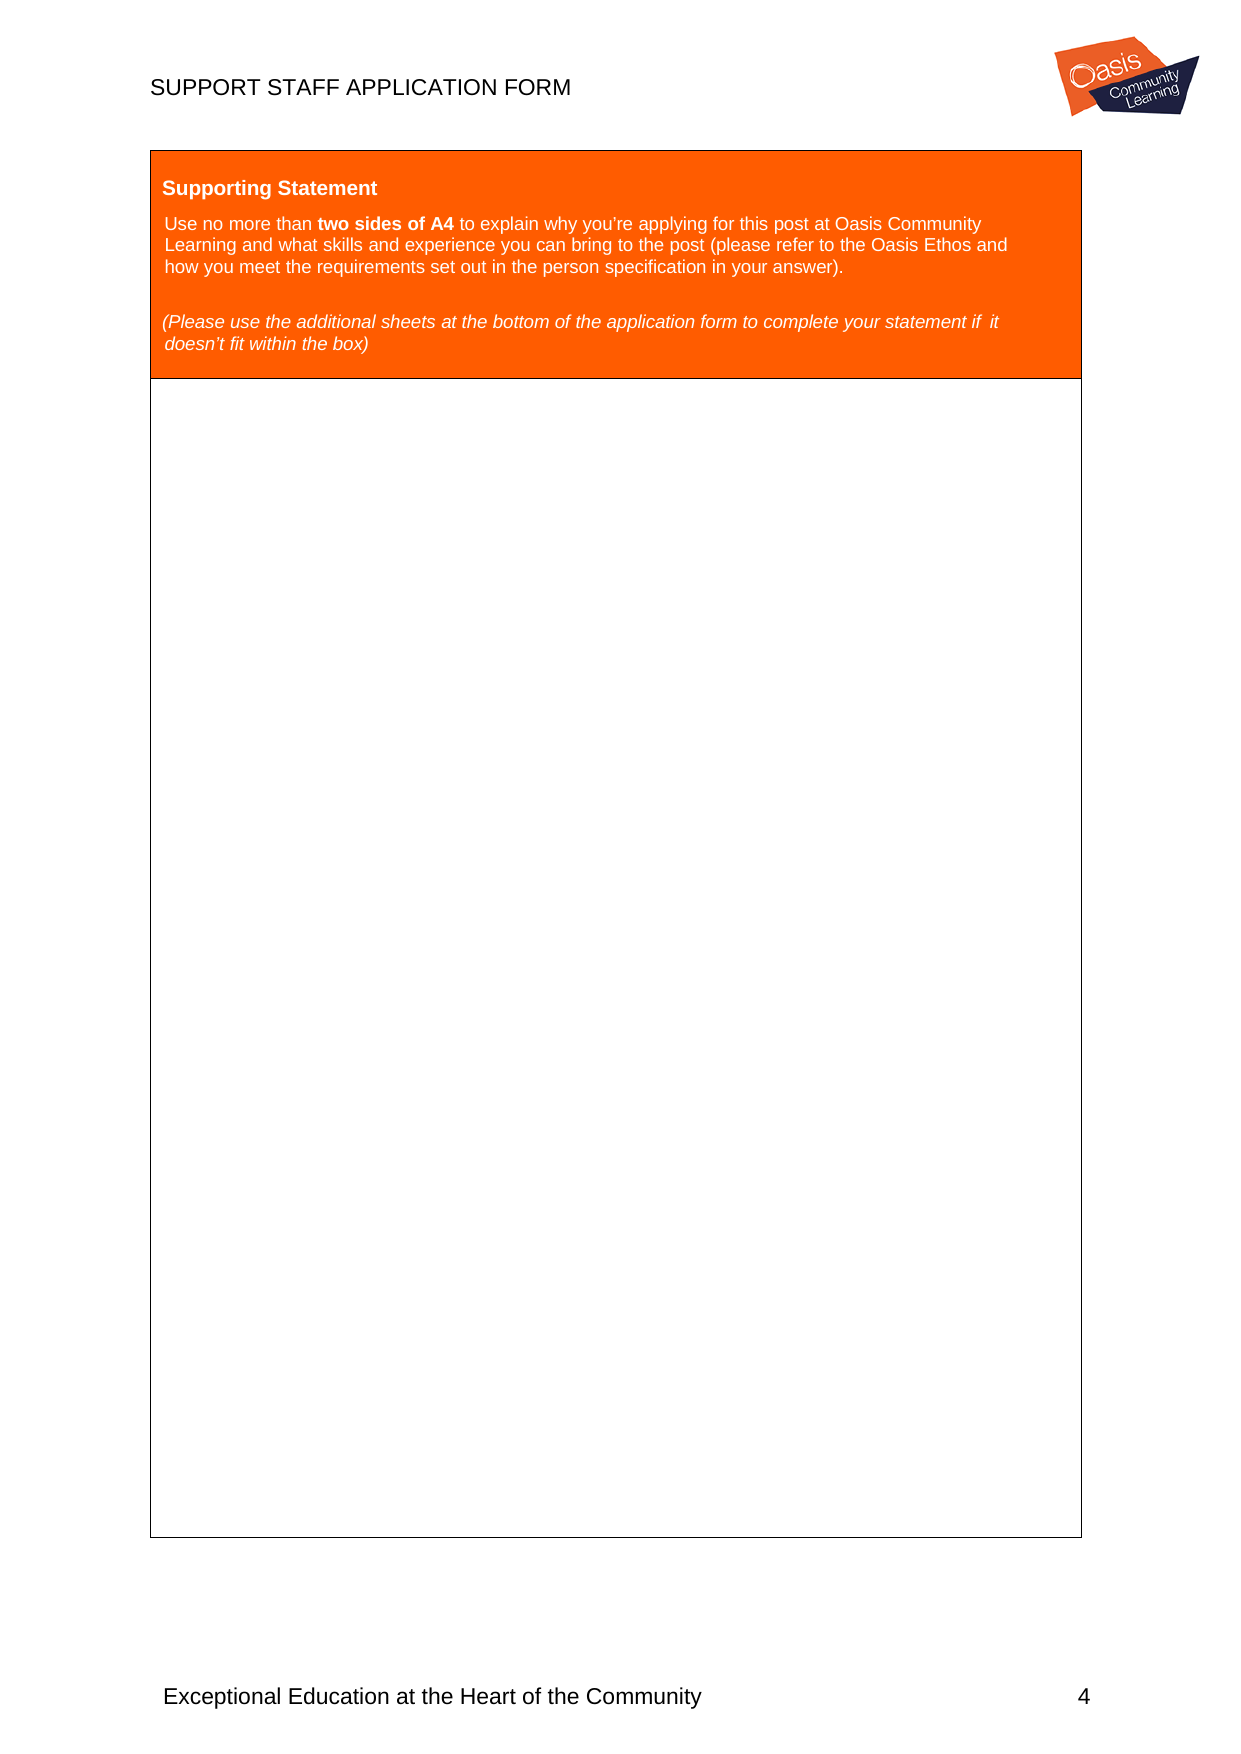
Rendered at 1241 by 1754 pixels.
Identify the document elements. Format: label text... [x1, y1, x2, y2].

picture [1045, 15, 1212, 136]
table_cell [151, 379, 1081, 1537]
table_header Supporting Statement Use no more than two sides of A4 to explain why you’re applying for this post at Oasis Community Learning and what skills and experience you can bring to the post (please refer to the Oasis Ethos and how you meet the requirements set out in the person specification in your answer). (Please use the additional sheets at the bottom of the application form to complete your statement if it doesn’t fit within the box) [151, 151, 1081, 378]
